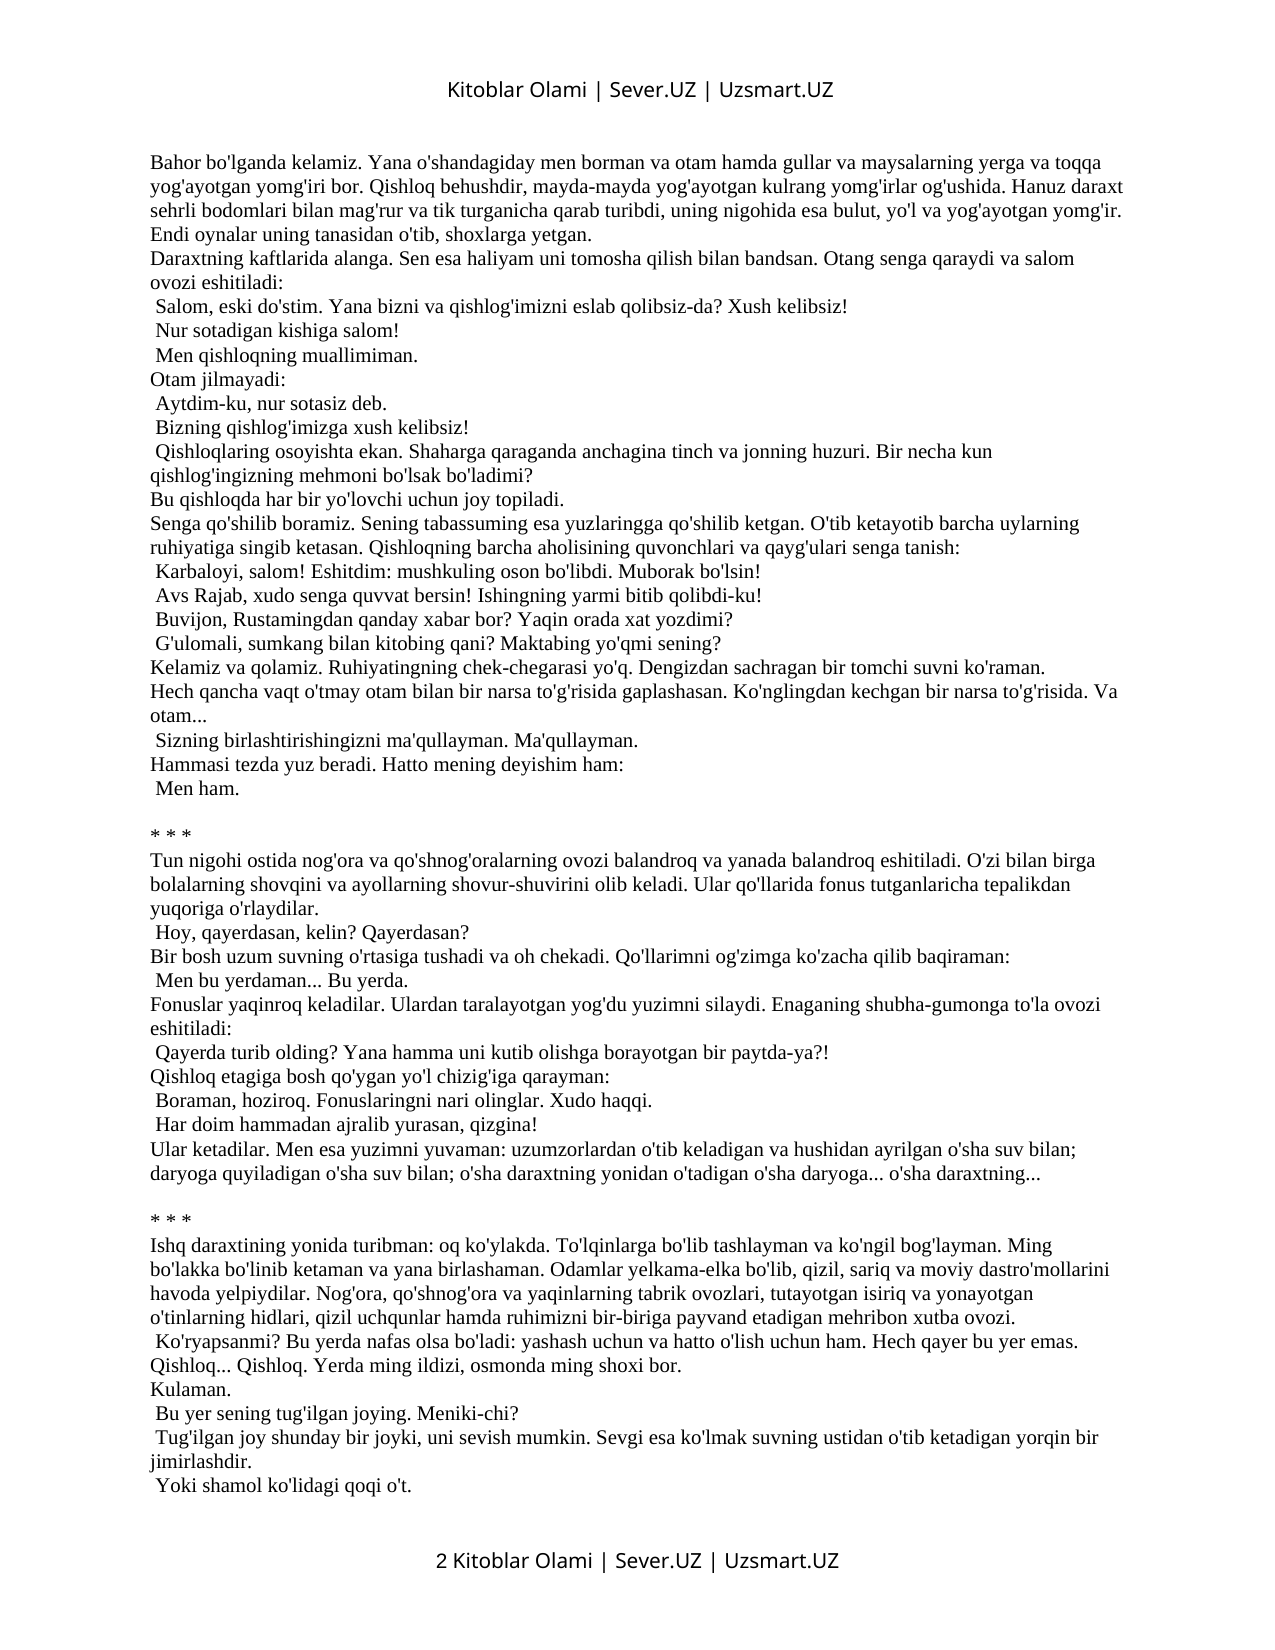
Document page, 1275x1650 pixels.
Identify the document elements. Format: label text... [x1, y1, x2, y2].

text Bizning qishlog'imizga xush kelibsiz! [150, 415, 1125, 439]
text Ko'ryapsanmi? Bu yerda nafas olsa bo'ladi: yashash uchun va hatto o'lish uchun ham. Hech qayer bu yer emas. Qishloq... Qishloq. Yerda ming ildizi, osmonda ming shoxi bor. [150, 1329, 1125, 1377]
text Hech qancha vaqt o'tmay otam bilan bir narsa to'g'risida gaplashasan. Ko'nglingdan kechgan bir narsa to'g'risida. Va otam... [150, 679, 1125, 727]
text Men ham. [150, 776, 1125, 800]
text Nur sotadigan kishiga salom! [150, 318, 1125, 342]
text Hoy, qayerdasan, kelin? Qayerdasan? [150, 920, 1125, 944]
text Qishloq etagiga bosh qo'ygan yo'l chizig'iga qarayman: [150, 1064, 1125, 1088]
text Otam jilmayadi: [150, 367, 1125, 391]
text Qishloqlaring osoyishta ekan. Shaharga qaraganda anchagina tinch va jonning huzuri. Bir necha kun qishlog'ingizning mehmoni bo'lsak bo'ladimi? [150, 439, 1125, 487]
text Buvijon, Rustamingdan qanday xabar bor? Yaqin orada xat yozdimi? [150, 607, 1125, 631]
text Men bu yerdaman... Bu yerda. [150, 968, 1125, 992]
text Boraman, hoziroq. Fonuslaringni nari olinglar. Xudo haqqi. [150, 1088, 1125, 1112]
text Har doim hammadan ajralib yurasan, qizgina! [150, 1112, 1125, 1136]
text Kulaman. [150, 1377, 1125, 1401]
text Bir bosh uzum suvning o'rtasiga tushadi va oh chekadi. Qo'llarimni og'zimga ko'zacha qilib baqiraman: [150, 944, 1125, 968]
text Aytdim-ku, nur sotasiz deb. [150, 391, 1125, 415]
text Hammasi tezda yuz beradi. Hatto mening deyishim ham: [150, 752, 1125, 776]
text Ular ketadilar. Men esa yuzimni yuvaman: uzumzorlardan o'tib keladigan va hushidan ayrilgan o'sha suv bilan; daryoga quyiladigan o'sha suv bilan; o'sha daraxtning yonidan o'tadigan o'sha daryoga... o'sha daraxtning... [150, 1136, 1125, 1184]
text Tun nigohi ostida nog'ora va qo'shnog'oralarning ovozi balandroq va yanada balandroq eshitiladi. O'zi bilan birga bolalarning shovqini va ayollarning shovur-shuvirini olib keladi. Ular qo'llarida fonus tutganlaricha tepalikdan yuqoriga o'rlaydilar. [150, 848, 1125, 920]
text Bu qishloqda har bir yo'lovchi uchun joy topiladi. [150, 487, 1125, 511]
text Kelamiz va qolamiz. Ruhiyatingning chek-chegarasi yo'q. Dengizdan sachragan bir tomchi suvni ko'raman. [150, 655, 1125, 679]
text * * * [150, 824, 1125, 848]
text G'ulomali, sumkang bilan kitobing qani? Maktabing yo'qmi sening? [150, 631, 1125, 655]
text Men qishloqning muallimiman. [150, 342, 1125, 367]
text Karbaloyi, salom! Eshitdim: mushkuling oson bo'libdi. Muborak bo'lsin! [150, 559, 1125, 583]
text Tug'ilgan joy shunday bir joyki, uni sevish mumkin. Sevgi esa ko'lmak suvning ustidan o'tib ketadigan yorqin bir jimirlashdir. [150, 1425, 1125, 1473]
text Fonuslar yaqinroq keladilar. Ulardan taralayotgan yog'du yuzimni silaydi. Enaganing shubha-gumonga to'la ovozi eshitiladi: [150, 992, 1125, 1040]
text Yoki shamol ko'lidagi qoqi o't. [150, 1473, 1125, 1497]
text Salom, eski do'stim. Yana bizni va qishlog'imizni eslab qolibsiz-da? Xush kelibsiz! [150, 294, 1125, 318]
text Bahor bo'lganda kelamiz. Yana o'shandagiday men borman va otam hamda gullar va maysalarning yerga va toqqa yog'ayotgan yomg'iri bor. Qishloq behushdir, mayda-mayda yog'ayotgan kulrang yomg'irlar og'ushida. Hanuz daraxt sehrli bodomlari bilan mag'rur va tik turganicha qarab turibdi, uning nigohida esa bulut, yo'l va yog'ayotgan yomg'ir. Endi oynalar uning tanasidan o'tib, shoxlarga yetgan. [150, 150, 1125, 246]
text Qayerda turib olding? Yana hamma uni kutib olishga borayotgan bir paytda-ya?! [150, 1040, 1125, 1064]
text Ishq daraxtining yonida turibman: oq ko'ylakda. To'lqinlarga bo'lib tashlayman va ko'ngil bog'layman. Ming bo'lakka bo'linib ketaman va yana birlashaman. Odamlar yelkama-elka bo'lib, qizil, sariq va moviy dastro'mollarini havoda yelpiydilar. Nog'ora, qo'shnog'ora va yaqinlarning tabrik ovozlari, tutayotgan isiriq va yonayotgan o'tinlarning hidlari, qizil uchqunlar hamda ruhimizni bir-biriga payvand etadigan mehribon xutba ovozi. [150, 1233, 1125, 1329]
text Bu yer sening tug'ilgan joying. Meniki-chi? [150, 1401, 1125, 1425]
text Daraxtning kaftlarida alanga. Sen esa haliyam uni tomosha qilish bilan bandsan. Otang senga qaraydi va salom ovozi eshitiladi: [150, 246, 1125, 294]
text Senga qo'shilib boramiz. Sening tabassuming esa yuzlaringga qo'shilib ketgan. O'tib ketayotib barcha uylarning ruhiyatiga singib ketasan. Qishloqning barcha aholisining quvonchlari va qayg'ulari senga tanish: [150, 511, 1125, 559]
text Sizning birlashtirishingizni ma'qullayman. Ma'qullayman. [150, 727, 1125, 752]
text Avs Rajab, xudo senga quvvat bersin! Ishingning yarmi bitib qolibdi-ku! [150, 583, 1125, 607]
text * * * [150, 1208, 1125, 1233]
